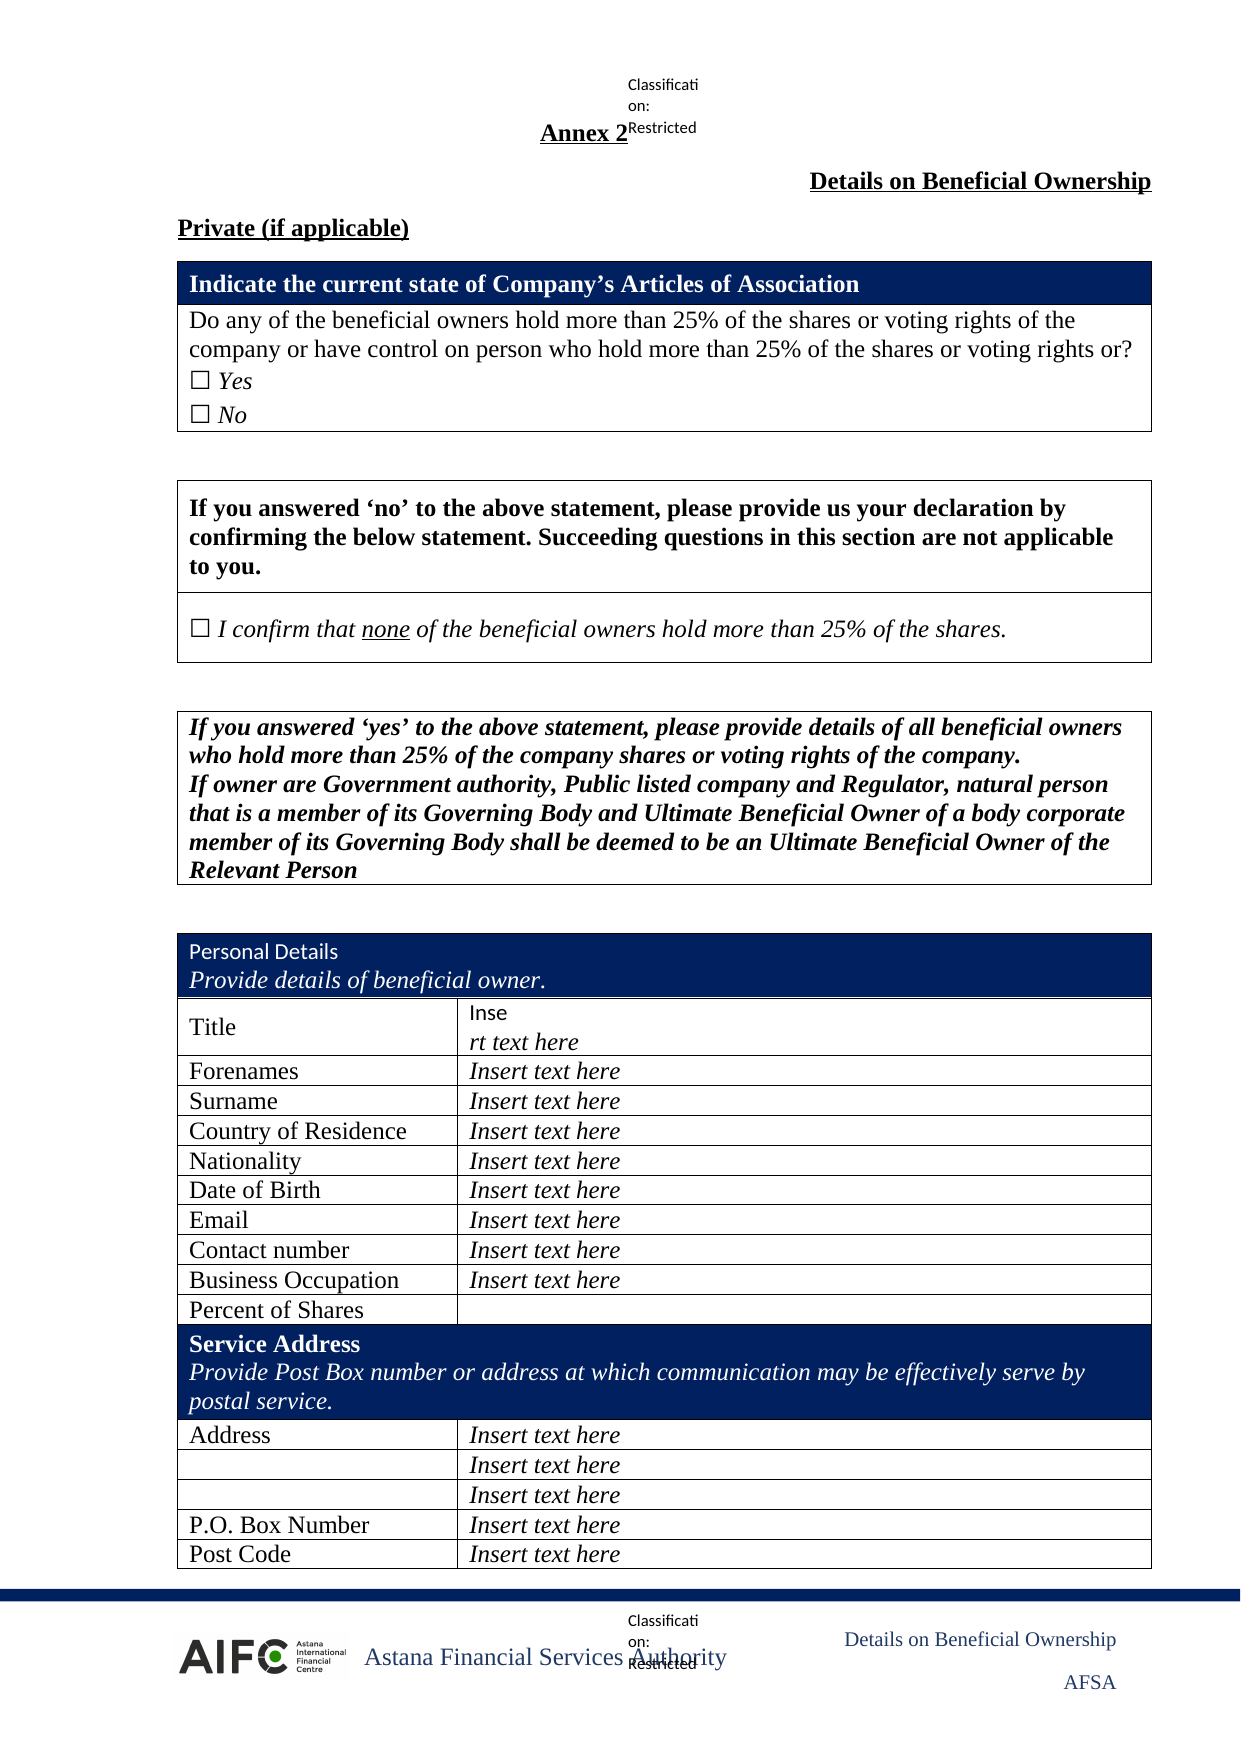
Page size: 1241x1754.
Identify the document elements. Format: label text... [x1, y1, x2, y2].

table_cell Do any of the beneficial owners hold more than 25% of the shares or voting rights of the company or have control on person who hold more than 25% of the shares or voting rights or? Yes No [178, 305, 1151, 431]
table_header Indicate the current state of Company’s Articles of Association [178, 262, 1151, 304]
text Details on Beneficial Ownership [177, 166, 1152, 194]
text Annex 2 [177, 118, 1152, 147]
picture [172, 1631, 349, 1680]
table_header If you answered ‘yes’ to the above statement, please provide details of all beneficial owners who hold more than 25% of the company shares or voting rights of the company. If owner are Government authority, Public listed company and Regulator, natural person that is a member of its Governing Body and Ultimate Beneficial Owner of a body corporate member of its Governing Body shall be deemed to be an Ultimate Beneficial Owner of the Relevant Person [178, 712, 1151, 884]
table_cell I confirm that none of the beneficial owners hold more than 25% of the shares. [178, 593, 1151, 662]
text Private (if applicable) [177, 213, 1152, 242]
table_header If you answered ‘no’ to the above statement, please provide us your declaration by confirming the below statement. Succeeding questions in this section are not applicable to you. [178, 481, 1151, 592]
